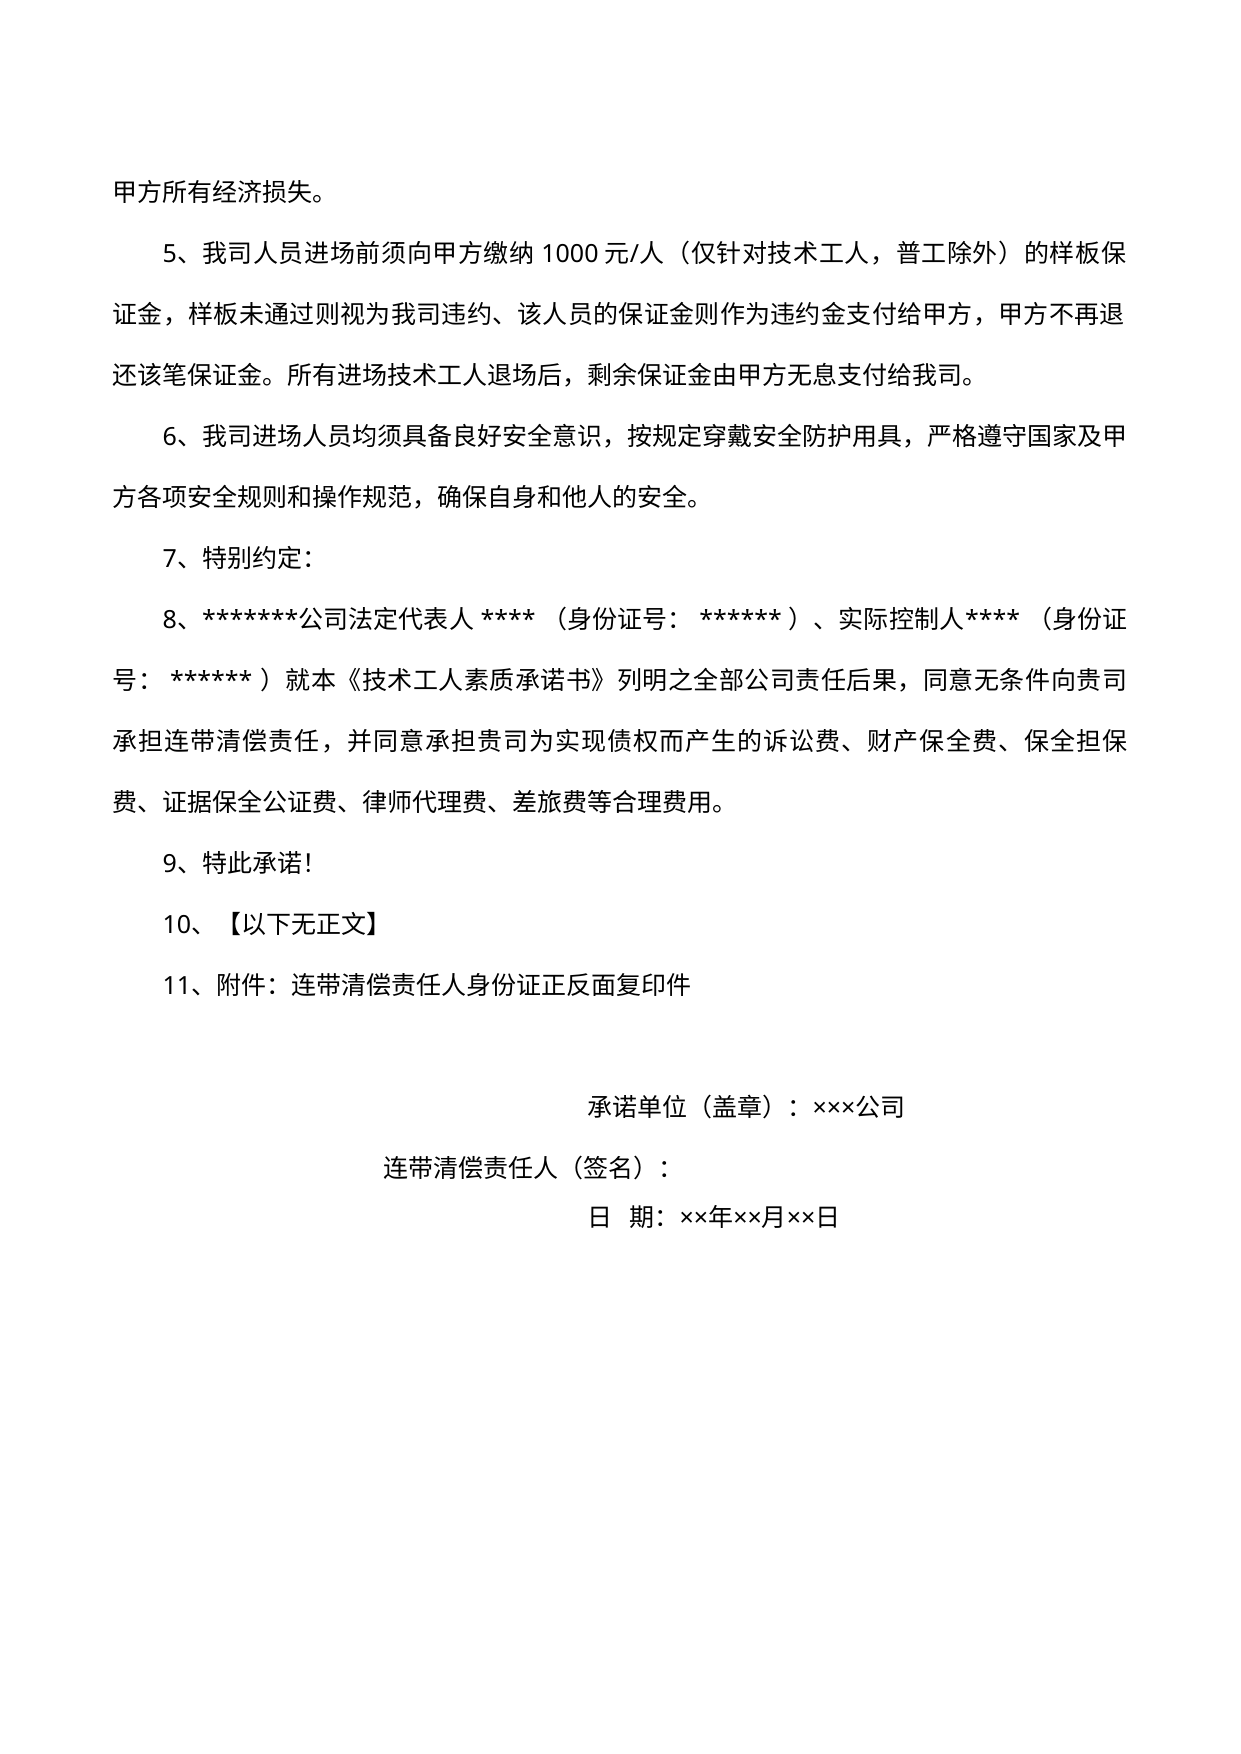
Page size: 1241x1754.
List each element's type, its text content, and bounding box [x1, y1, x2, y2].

list *******公司法定代表人 **** （身份证号： ****** ）、实际控制人**** （身份证号： ****** ）就本《技术工人素质承诺书》列明之全部公司责任后果，同意无条件向贵司承担连带清偿责任，并同意承担贵司为实现债权而产生的诉讼费、财产保全费、保全担保费、证据保全公证费、律师代理费、差旅费等合理费用。 [112, 587, 1128, 831]
text 连带清偿责任人（签名）： [112, 1136, 1128, 1197]
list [112, 160, 1128, 221]
list 特此承诺！ [112, 831, 1128, 892]
list 我司人员进场前须向甲方缴纳1000元/人（仅针对技术工人，普工除外）的样板保证金，样板未通过则视为我司违约、该人员的保证金则作为违约金支付给甲方，甲方不再退还该笔保证金。所有进场技术工人退场后，剩余保证金由甲方无息支付给我司。 [112, 221, 1128, 404]
text 日 期：××年××月××日 [112, 1197, 1128, 1234]
list 【以下无正文】 [112, 892, 1128, 953]
list 附件：连带清偿责任人身份证正反面复印件 [112, 953, 1128, 1014]
list 我司进场人员均须具备良好安全意识，按规定穿戴安全防护用具，严格遵守国家及甲方各项安全规则和操作规范，确保自身和他人的安全。 [112, 404, 1128, 526]
text 承诺单位（盖章）：×××公司 [112, 1075, 1128, 1136]
list 特别约定： [112, 526, 1128, 587]
